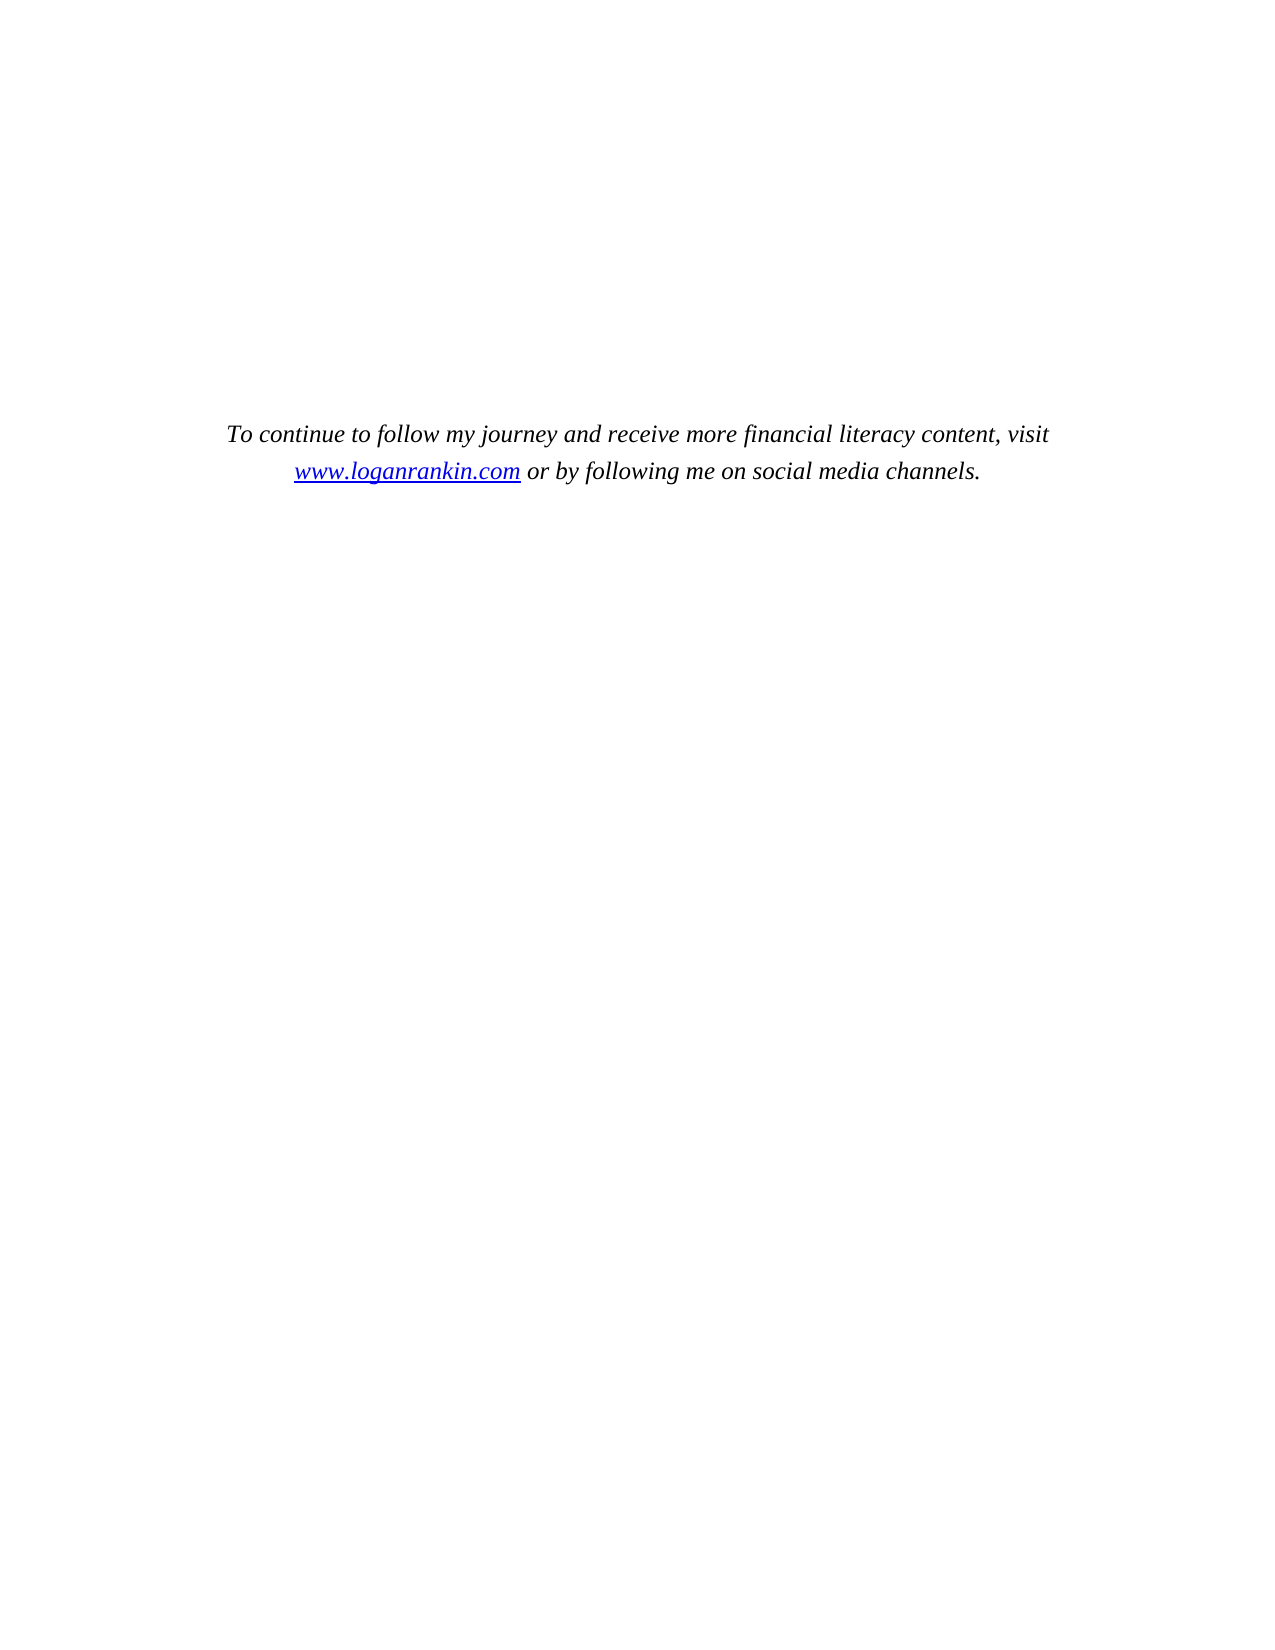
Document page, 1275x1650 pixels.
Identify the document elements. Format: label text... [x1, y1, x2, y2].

text To continue to follow my journey and receive more financial literacy content, visit www.loganrankin.com or by following me on social media channels. [226, 419, 1139, 485]
